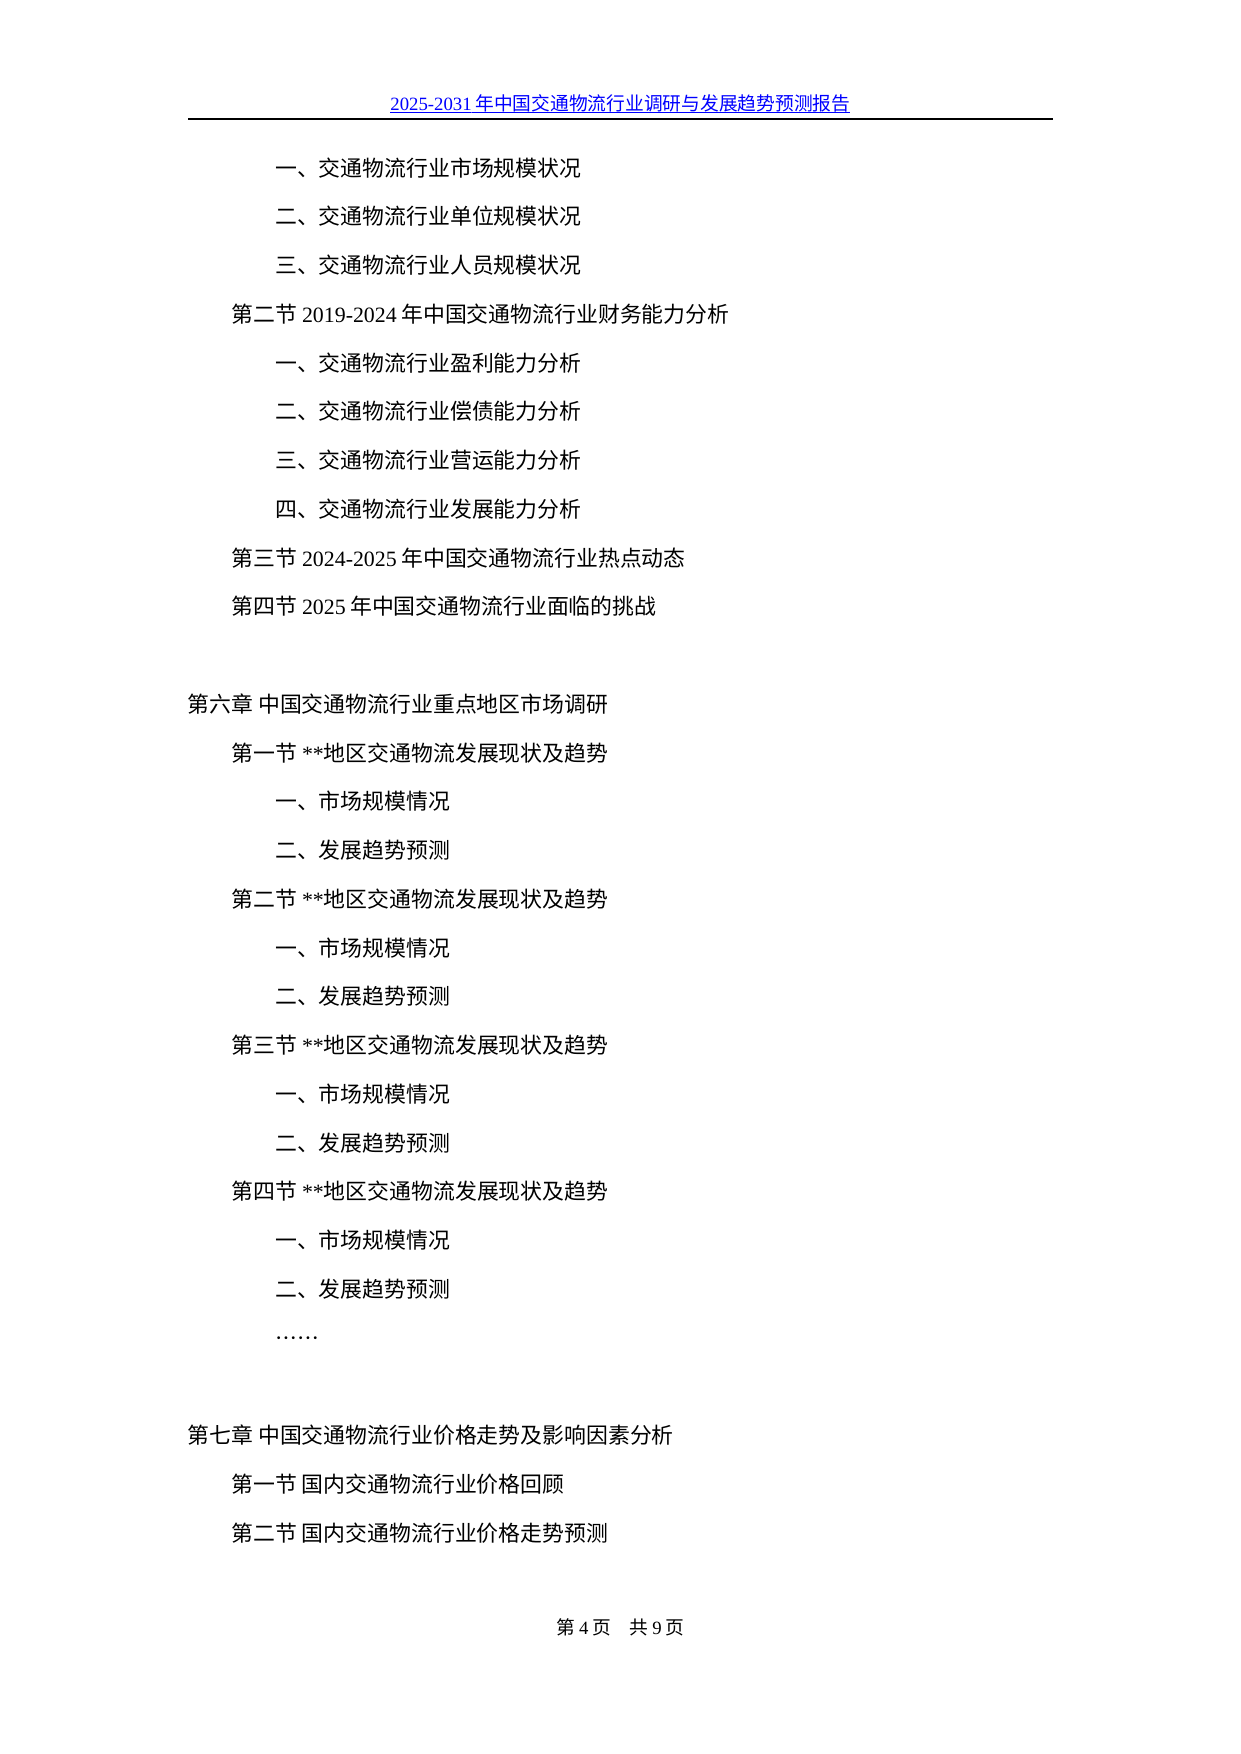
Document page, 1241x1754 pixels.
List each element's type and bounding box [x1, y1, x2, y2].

text [187, 150, 1053, 1548]
